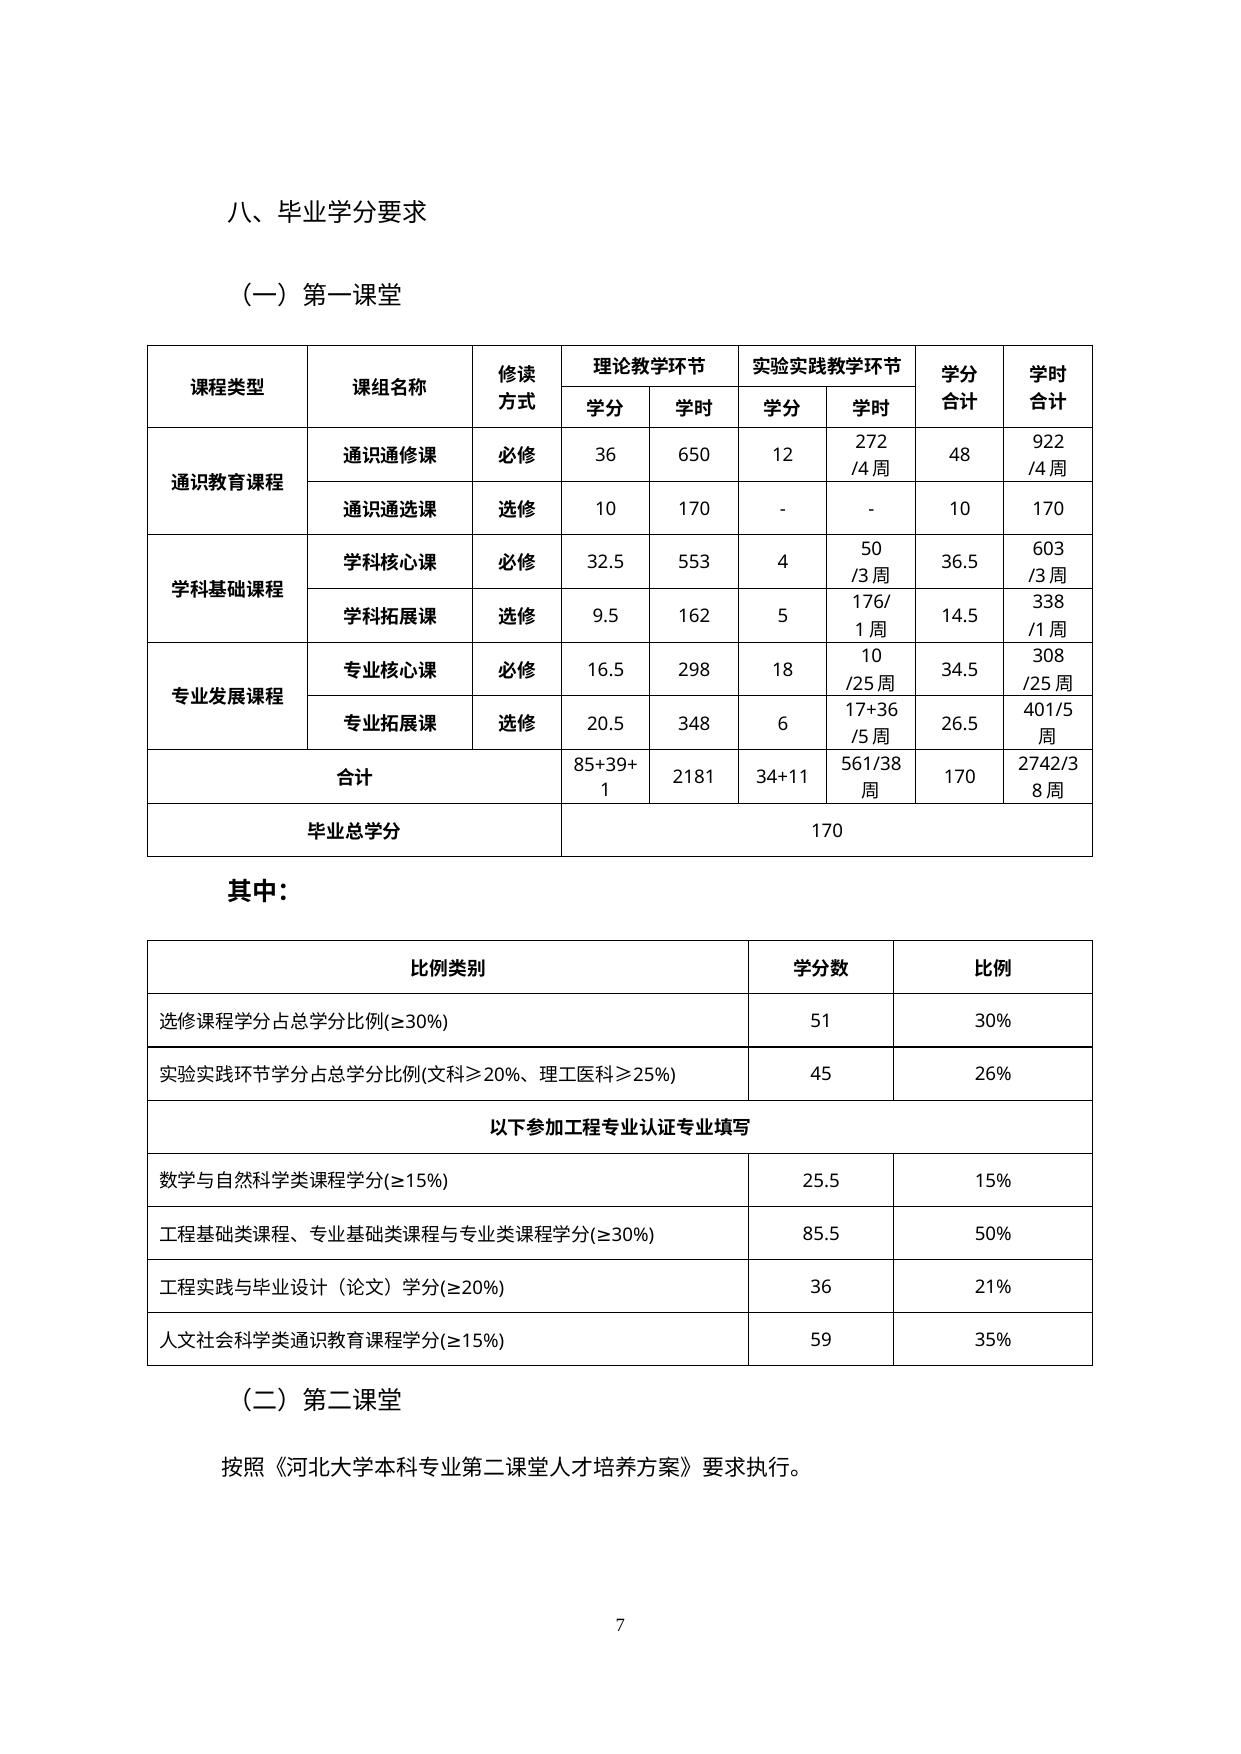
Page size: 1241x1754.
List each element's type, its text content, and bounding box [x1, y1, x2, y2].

table_cell 26% [894, 1048, 1092, 1099]
table_cell - [827, 482, 915, 534]
table_cell 专业拓展课 [308, 696, 472, 749]
table_cell 选修 [473, 696, 561, 749]
table_cell 170 [650, 482, 738, 534]
table_cell 176/ 1周 [827, 589, 915, 642]
table_header 学分数 [749, 941, 893, 993]
table_header 学分 合计 [916, 346, 1003, 427]
table_cell 9.5 [562, 589, 649, 642]
table_cell 298 [650, 643, 738, 695]
table_cell 10 /25周 [827, 643, 915, 695]
table_cell 人文社会科学类通识教育课程学分(≥15%) [148, 1313, 748, 1365]
table_cell 学科核心课 [308, 535, 472, 588]
table_cell 36.5 [916, 535, 1003, 588]
table_cell 48 [916, 428, 1003, 481]
table_cell 26.5 [916, 696, 1003, 749]
table_cell 15% [894, 1154, 1092, 1206]
table_cell 学时 [827, 387, 915, 427]
table_cell 401/5周 [1004, 696, 1092, 749]
table_cell 51 [749, 994, 893, 1046]
table_cell 选修 [473, 589, 561, 642]
table_cell 专业核心课 [308, 643, 472, 695]
table_cell 561/38周 [827, 750, 915, 803]
table_cell 学分 [562, 387, 649, 427]
table_cell 85.5 [749, 1207, 893, 1259]
table_header 理论教学环节 [562, 346, 738, 386]
table_cell 34.5 [916, 643, 1003, 695]
table_cell 308 /25周 [1004, 643, 1092, 695]
table_cell 学科基础课程 [148, 535, 307, 642]
table_cell 通识通修课 [308, 428, 472, 481]
table_cell 学时 [650, 387, 738, 427]
table_cell 603 /3周 [1004, 535, 1092, 588]
table_cell 85+39+1 [562, 750, 649, 803]
table_cell 650 [650, 428, 738, 481]
table_cell 45 [749, 1048, 893, 1099]
table_cell 32.5 [562, 535, 649, 588]
text 其中： [177, 857, 1063, 922]
table_cell 17+36 /5周 [827, 696, 915, 749]
table_cell 922 /4周 [1004, 428, 1092, 481]
table_cell 25.5 [749, 1154, 893, 1206]
table_cell 21% [894, 1260, 1092, 1312]
table_header 修读 方式 [473, 346, 561, 427]
table_cell 338 /1周 [1004, 589, 1092, 642]
table_cell 毕业总学分 [148, 804, 561, 856]
table_cell 实验实践环节学分占总学分比例(文科≥20%、理工医科≥25%) [148, 1048, 748, 1099]
table_cell 学分 [739, 387, 826, 427]
table_cell 50 /3周 [827, 535, 915, 588]
table_cell 14.5 [916, 589, 1003, 642]
table_cell 50% [894, 1207, 1092, 1259]
table_cell 6 [739, 696, 826, 749]
table_cell 34+11 [739, 750, 826, 803]
table_cell 5 [739, 589, 826, 642]
table_cell 553 [650, 535, 738, 588]
table_header 课程类型 [148, 346, 307, 427]
table_cell 59 [749, 1313, 893, 1365]
table_cell 10 [562, 482, 649, 534]
table_cell 30% [894, 994, 1092, 1046]
table_cell 18 [739, 643, 826, 695]
table_header 比例类别 [148, 941, 748, 993]
table_cell 必修 [473, 643, 561, 695]
table_cell 170 [1004, 482, 1092, 534]
table_cell 4 [739, 535, 826, 588]
table_cell 348 [650, 696, 738, 749]
text 按照《河北大学本科专业第二课堂人才培养方案》要求执行。 [177, 1449, 1063, 1482]
table_cell 272 /4周 [827, 428, 915, 481]
table_cell 通识通选课 [308, 482, 472, 534]
table_cell 选修课程学分占总学分比例(≥30%) [148, 994, 748, 1046]
table_cell 以下参加工程专业认证专业填写 [148, 1101, 1092, 1153]
table_cell 必修 [473, 428, 561, 481]
table_cell 170 [562, 804, 1092, 856]
table_cell 35% [894, 1313, 1092, 1365]
text 八、毕业学分要求 [177, 178, 1063, 243]
table_cell 170 [916, 750, 1003, 803]
table_cell 选修 [473, 482, 561, 534]
table_cell 必修 [473, 535, 561, 588]
table_cell 工程基础类课程、专业基础类课程与专业类课程学分(≥30%) [148, 1207, 748, 1259]
table_cell 专业发展课程 [148, 643, 307, 749]
table_header 实验实践教学环节 [739, 346, 915, 386]
table_cell 2742/38周 [1004, 750, 1092, 803]
table_cell 工程实践与毕业设计（论文）学分(≥20%) [148, 1260, 748, 1312]
table_cell 162 [650, 589, 738, 642]
text （一）第一课堂 [177, 261, 1063, 326]
table_cell 合计 [148, 750, 561, 803]
table_cell 36 [749, 1260, 893, 1312]
table_cell 16.5 [562, 643, 649, 695]
table_header 比例 [894, 941, 1092, 993]
table_cell 数学与自然科学类课程学分(≥15%) [148, 1154, 748, 1206]
table_cell 学科拓展课 [308, 589, 472, 642]
table_cell 36 [562, 428, 649, 481]
text （二）第二课堂 [177, 1366, 1063, 1431]
table_header 学时 合计 [1004, 346, 1092, 427]
table_header 课组名称 [308, 346, 472, 427]
table_cell 12 [739, 428, 826, 481]
table_cell 10 [916, 482, 1003, 534]
table_cell 20.5 [562, 696, 649, 749]
table_cell - [739, 482, 826, 534]
table_cell 2181 [650, 750, 738, 803]
table_cell 通识教育课程 [148, 428, 307, 534]
